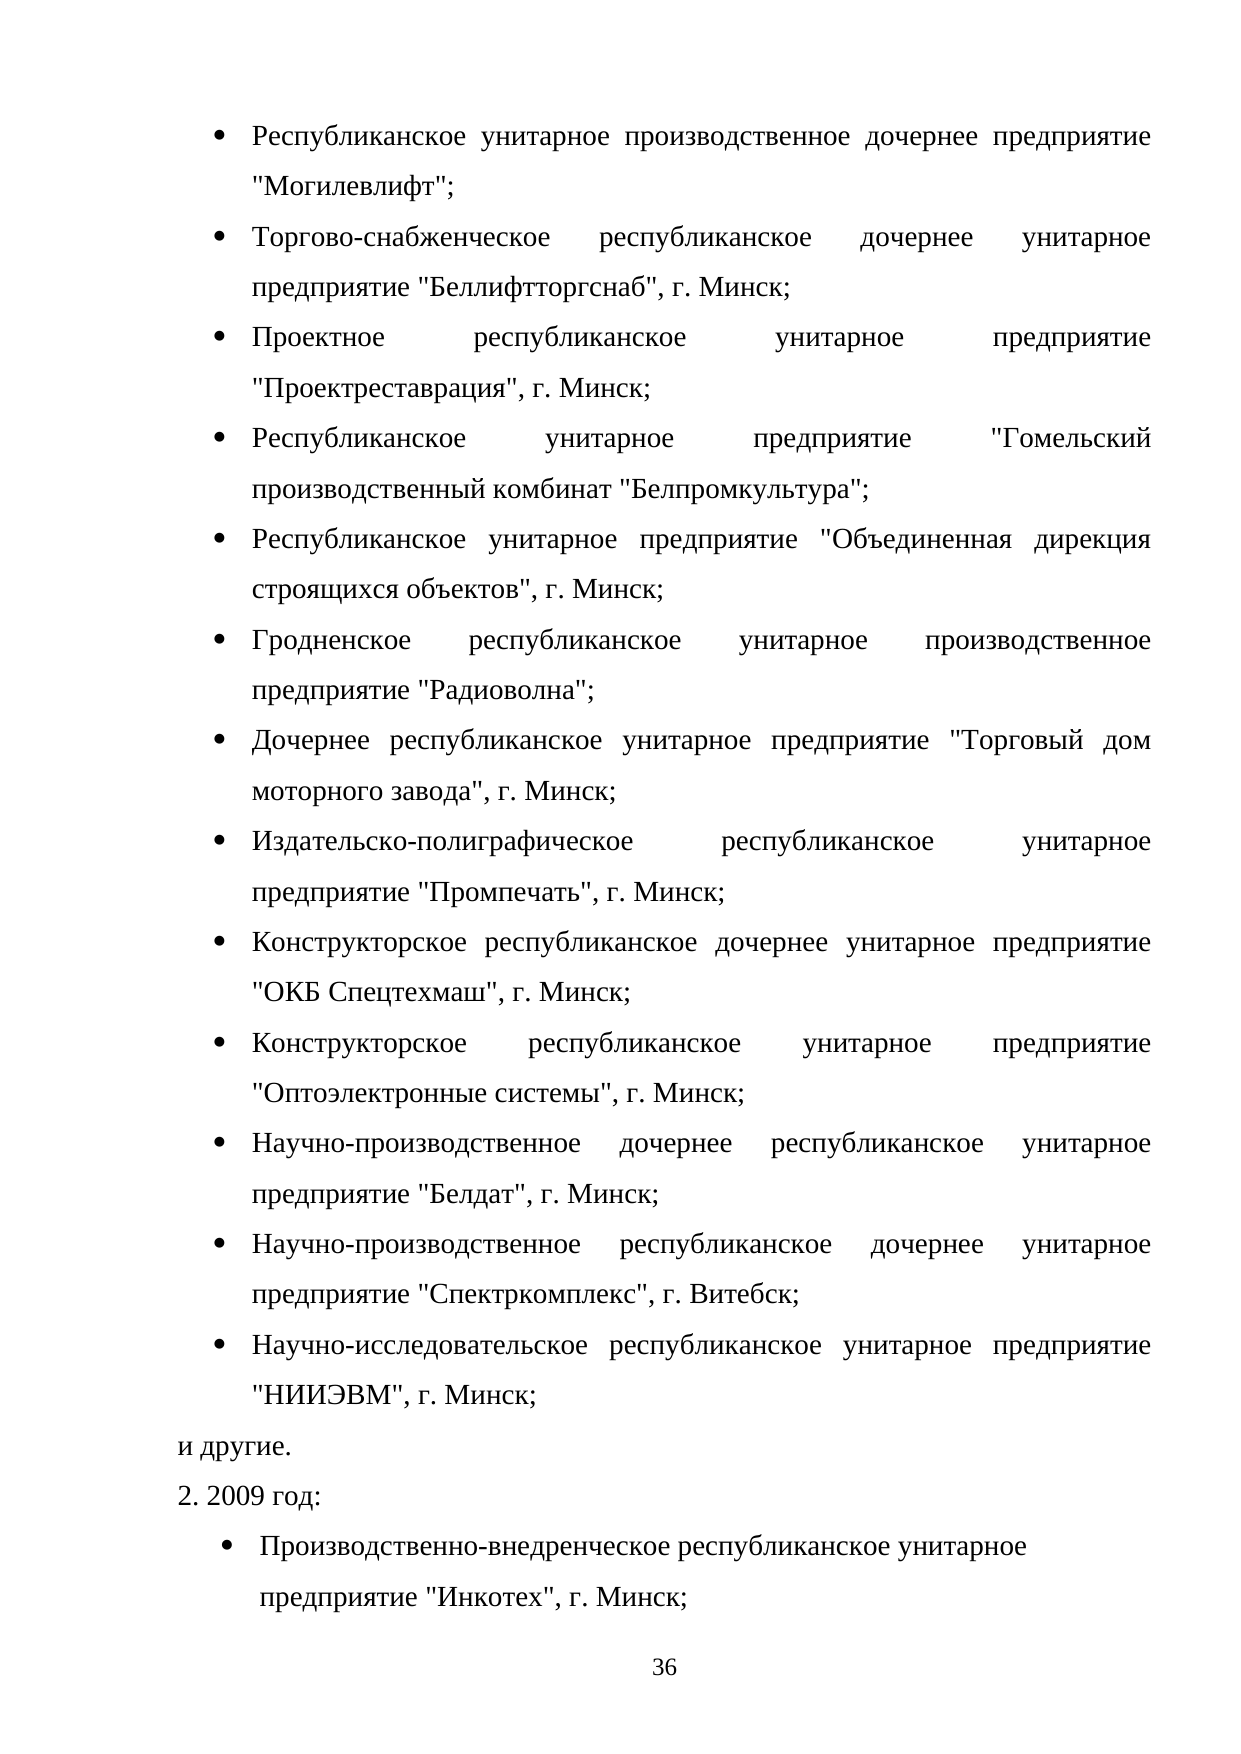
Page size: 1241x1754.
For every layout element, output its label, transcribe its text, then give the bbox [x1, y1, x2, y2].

list Торгово-снабженческое республиканское дочернее унитарное предприятие "Беллифтторгснаб", г. Минск; [214, 219, 1152, 303]
list Дочернее республиканское унитарное предприятие "Торговый дом моторного завода", г. Минск; [214, 722, 1152, 806]
list Проектное республиканское унитарное предприятие "Проектреставрация", г. Минск; [214, 319, 1152, 403]
list Республиканское унитарное предприятие "Объединенная дирекция строящихся объектов", г. Минск; [214, 521, 1152, 605]
list Республиканское унитарное производственное дочернее предприятие "Могилевлифт"; [214, 118, 1152, 202]
text и другие. [177, 1428, 1152, 1461]
list Издательско-полиграфическое республиканское унитарное предприятие "Промпечать", г. Минск; [214, 823, 1152, 907]
list Научно-производственное республиканское дочернее унитарное предприятие "Спектркомплекс", г. Витебск; [214, 1226, 1152, 1310]
list Научно-производственное дочернее республиканское унитарное предприятие "Белдат", г. Минск; [214, 1125, 1152, 1209]
text 2. 2009 год: [177, 1478, 1152, 1511]
list Республиканское унитарное предприятие "Гомельский производственный комбинат "Белпромкультура"; [214, 420, 1152, 504]
list Научно-исследовательское республиканское унитарное предприятие "НИИЭВМ", г. Минск; [214, 1327, 1152, 1411]
list Производственно-внедренческое республиканское унитарное предприятие "Инкотех", г. Минск; [222, 1528, 1152, 1612]
list Конструкторское республиканское дочернее унитарное предприятие "ОКБ Спецтехмаш", г. Минск; [214, 924, 1152, 1008]
list Конструкторское республиканское унитарное предприятие "Оптоэлектронные системы", г. Минск; [214, 1025, 1152, 1109]
list Гродненское республиканское унитарное производственное предприятие "Радиоволна"; [214, 622, 1152, 706]
